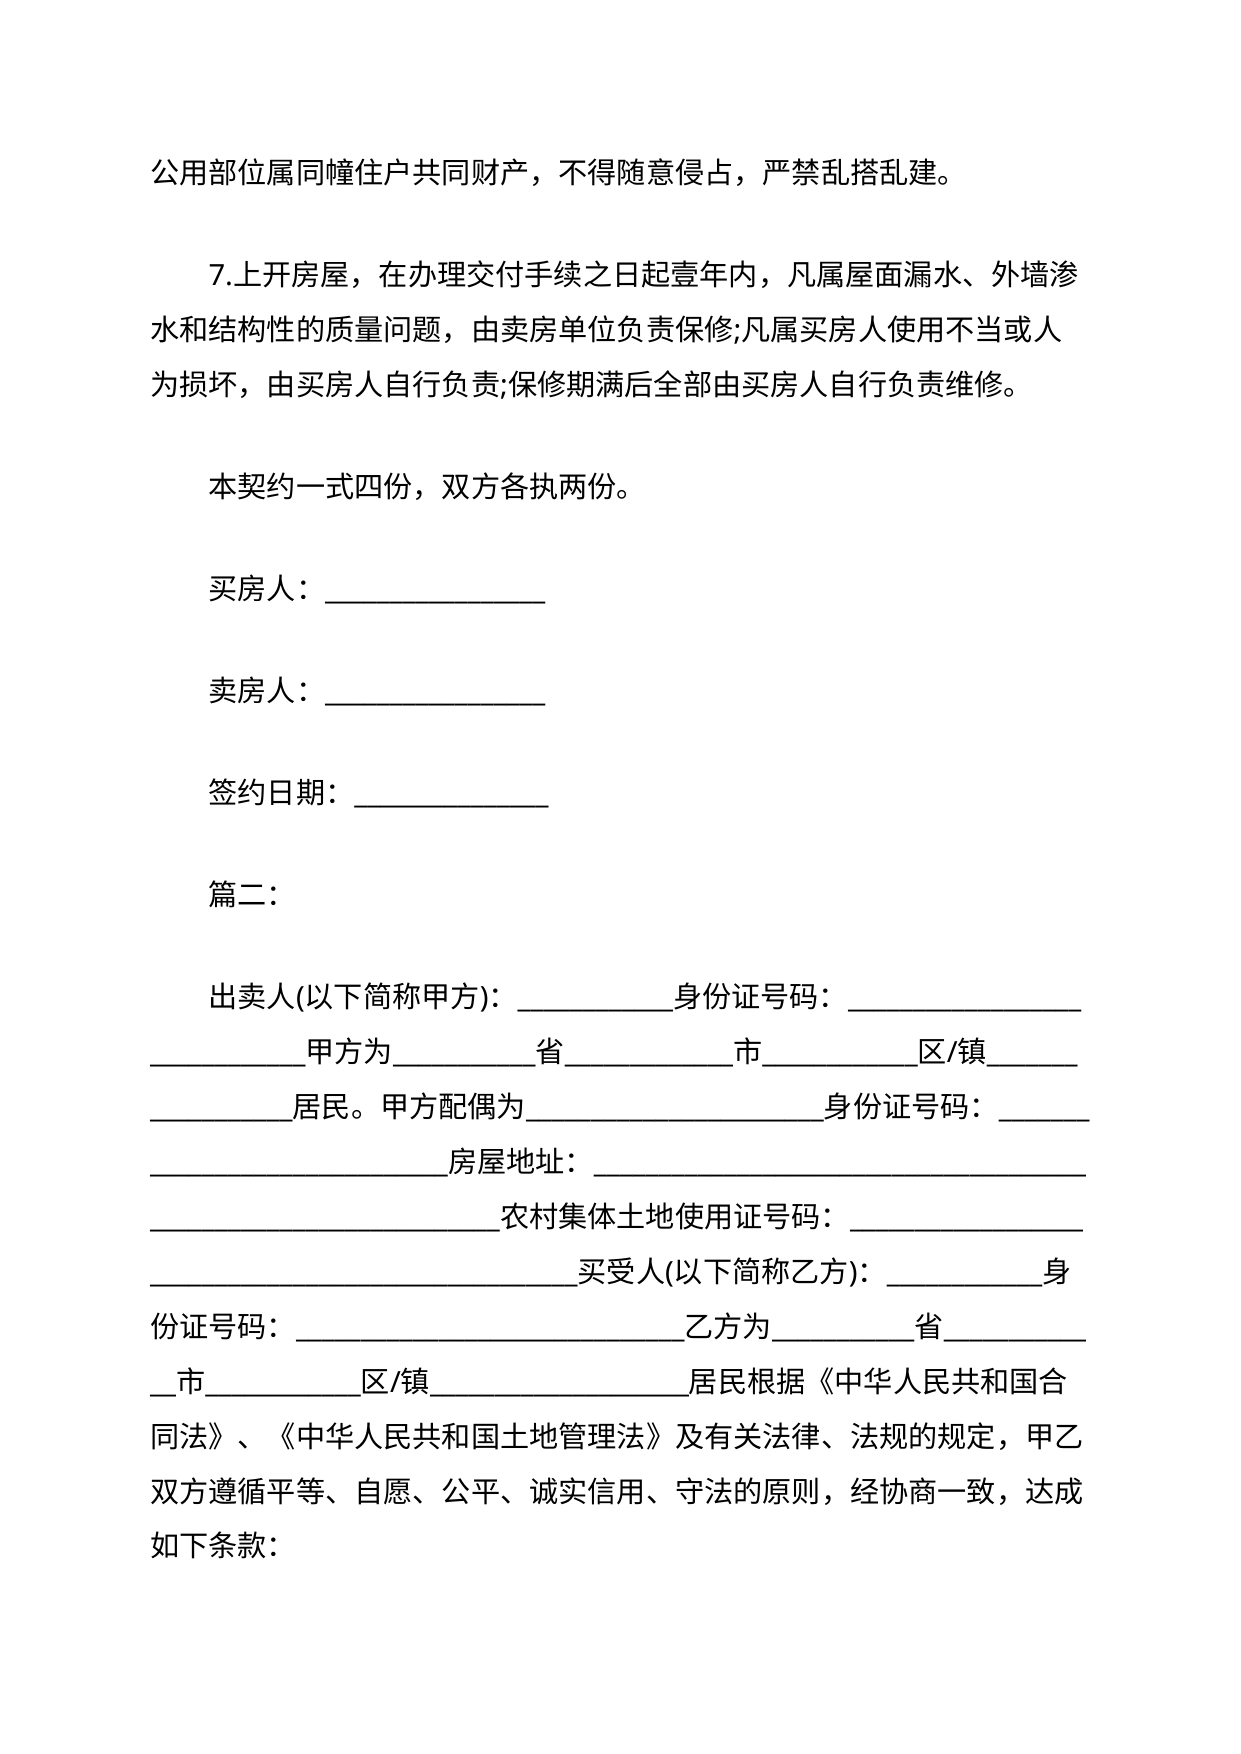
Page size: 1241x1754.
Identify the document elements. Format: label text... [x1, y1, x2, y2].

text 出卖人(以下简称甲方)：____________身份证号码：______________________________甲方为___________省_____________市____________区/镇__________________居民。甲方配偶为_______________________身份证号码：______________________________房屋地址：_________________________________________________________________农村集体土地使用证号码：___________________________________________________买受人(以下简称乙方)：____________身份证号码：______________________________乙方为___________省_____________市____________区/镇____________________居民根据《中华人民共和国合同法》、《中华人民共和国土地管理法》及有关法律、法规的规定，甲乙双方遵循平等、自愿、公平、诚实信用、守法的原则，经协商一致，达成如下条款： [150, 973, 1090, 1565]
text 卖房人：_________________ [150, 667, 1090, 710]
text 买房人：_________________ [150, 566, 1090, 608]
text 本契约一式四份，双方各执两份。 [150, 464, 1090, 506]
text 篇二： [150, 871, 1090, 914]
text 7.上开房屋，在办理交付手续之日起壹年内，凡属屋面漏水、外墙渗水和结构性的质量问题，由卖房单位负责保修;凡属买房人使用不当或人为损坏，由买房人自行负责;保修期满后全部由买房人自行负责维修。 [150, 252, 1090, 404]
text 签约日期：_______________ [150, 769, 1090, 812]
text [150, 150, 1090, 192]
